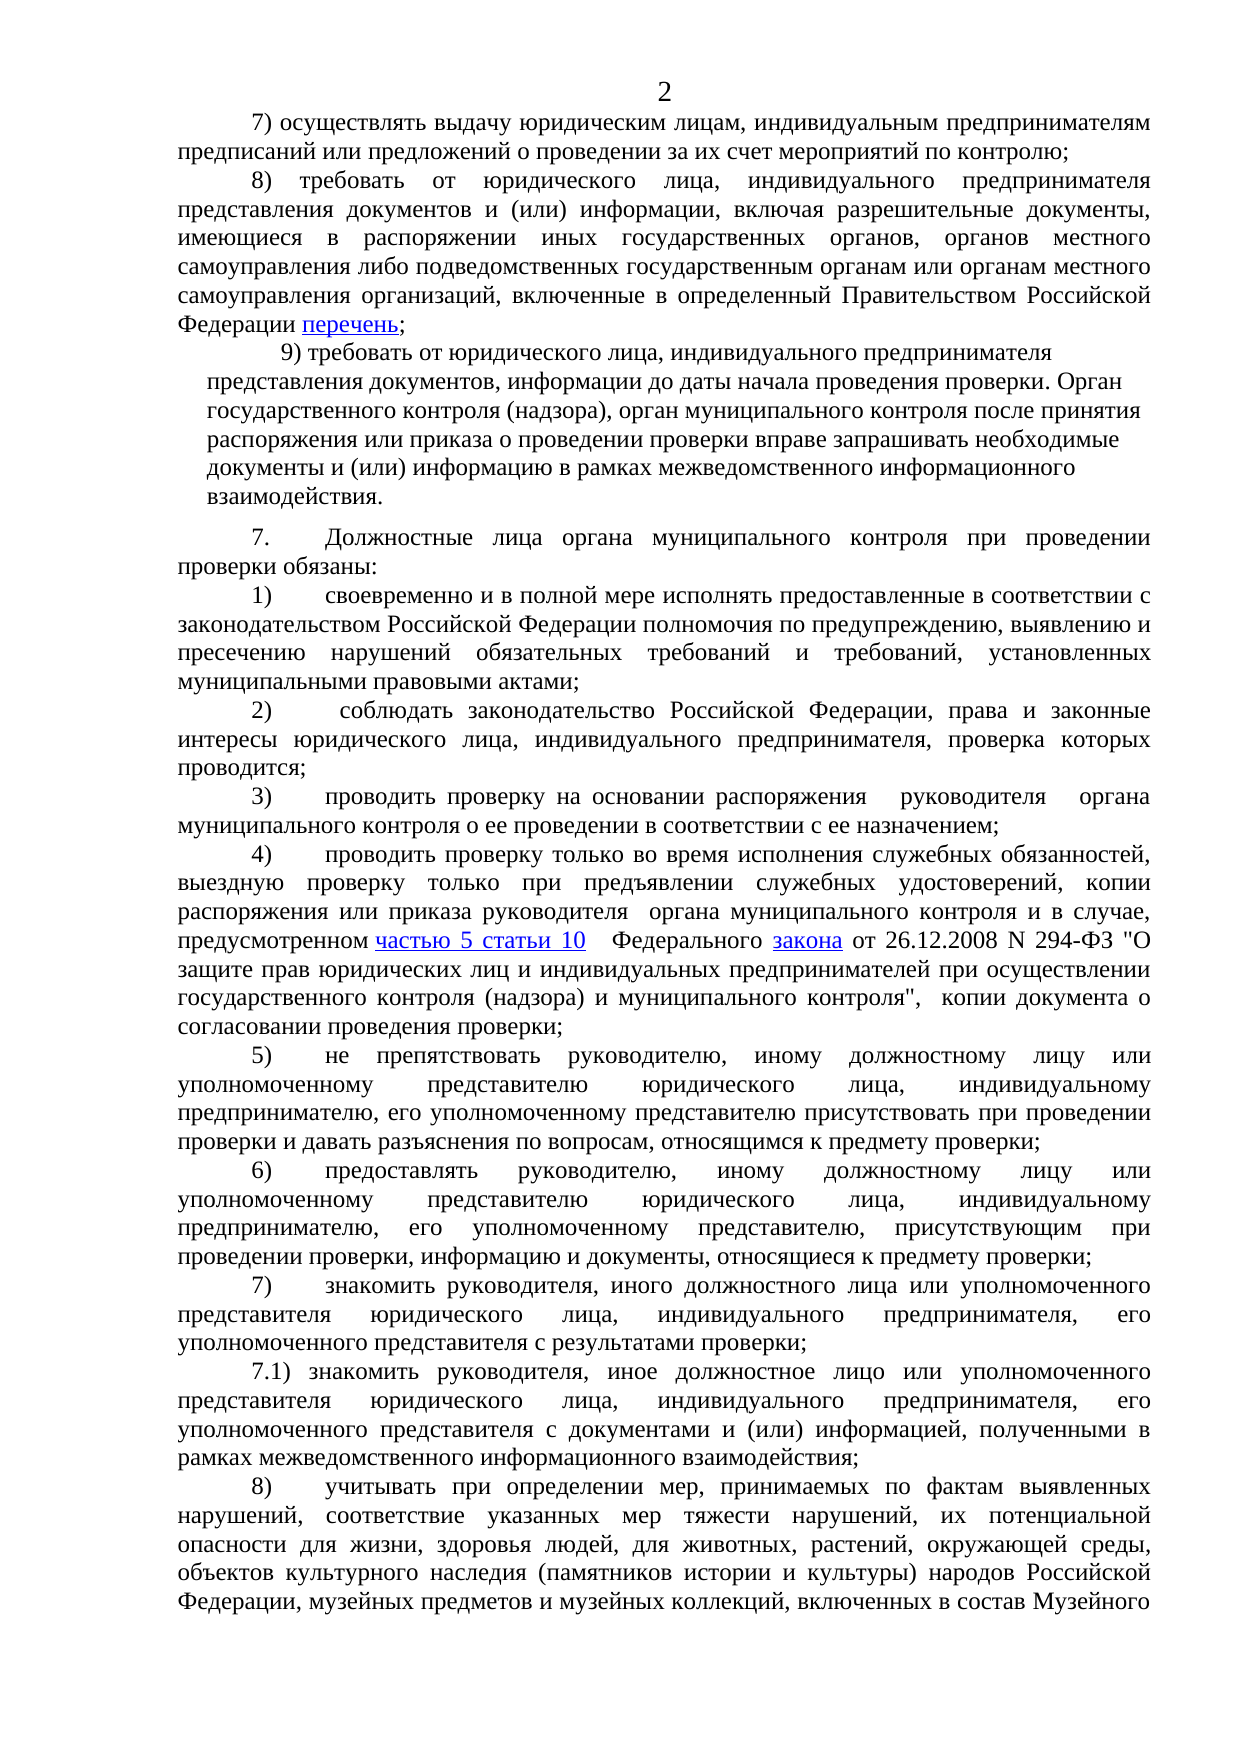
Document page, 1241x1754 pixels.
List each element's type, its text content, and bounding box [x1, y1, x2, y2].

text 9) требовать от юридического лица, индивидуального предпринимателя представления документов, информации до даты начала проведения проверки. Орган государственного контроля (надзора), орган муниципального контроля после принятия распоряжения или приказа о проведении проверки вправе запрашивать необходимые документы и (или) информацию в рамках межведомственного информационного взаимодействия. [207, 337, 1152, 510]
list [177, 1471, 1152, 1615]
text 7) осуществлять выдачу юридическим лицам, индивидуальным предпринимателям предписаний или предложений о проведении за их счет мероприятий по контролю; [177, 107, 1152, 165]
list своевременно и в полной мере исполнять предоставленные в соответствии с законодательством Российской Федерации полномочия по предупреждению, выявлению и пресечению нарушений обязательных требований и требований, установленных муниципальными правовыми актами; [177, 580, 1152, 695]
list не препятствовать руководителю, иному должностному лицу или уполномоченному представителю юридического лица, индивидуальному предпринимателю, его уполномоченному представителю присутствовать при проведении проверки и давать разъяснения по вопросам, относящимся к предмету проверки; [177, 1040, 1152, 1155]
list Должностные лица органа муниципального контроля при проведении проверки обязаны: [177, 522, 1152, 580]
list знакомить руководителя, иного должностного лица или уполномоченного представителя юридического лица, индивидуального предпринимателя, его уполномоченного представителя с результатами проверки; [177, 1270, 1152, 1356]
text 8) требовать от юридического лица, индивидуального предпринимателя представления документов и (или) информации, включая разрешительные документы, имеющиеся в распоряжении иных государственных органов, органов местного самоуправления либо подведомственных государственным органам или органам местного самоуправления организаций, включенные в определенный Правительством Российской Федерации перечень; [177, 165, 1152, 337]
list соблюдать законодательство Российской Федерации, права и законные интересы юридического лица, индивидуального предпринимателя, проверка которых проводится; [177, 695, 1152, 781]
list предоставлять руководителю, иному должностному лицу или уполномоченному представителю юридического лица, индивидуальному предпринимателю, его уполномоченному представителю, присутствующим при проведении проверки, информацию и документы, относящиеся к предмету проверки; [177, 1155, 1152, 1270]
text 7.1) знакомить руководителя, иное должностное лицо или уполномоченного представителя юридического лица, индивидуального предпринимателя, его уполномоченного представителя с документами и (или) информацией, полученными в рамках межведомственного информационного взаимодействия; [177, 1356, 1152, 1471]
list проводить проверку только во время исполнения служебных обязанностей, выездную проверку только при предъявлении служебных удостоверений, копии распоряжения или приказа руководителя органа муниципального контроля и в случае, предусмотренном частью 5 статьи 10 Федерального закона от 26.12.2008 N 294-ФЗ "О защите прав юридических лиц и индивидуальных предпринимателей при осуществлении государственного контроля (надзора) и муниципального контроля", копии документа о согласовании проведения проверки; [177, 839, 1152, 1040]
list проводить проверку на основании распоряжения руководителя органа муниципального контроля о ее проведении в соответствии с ее назначением; [177, 781, 1152, 839]
